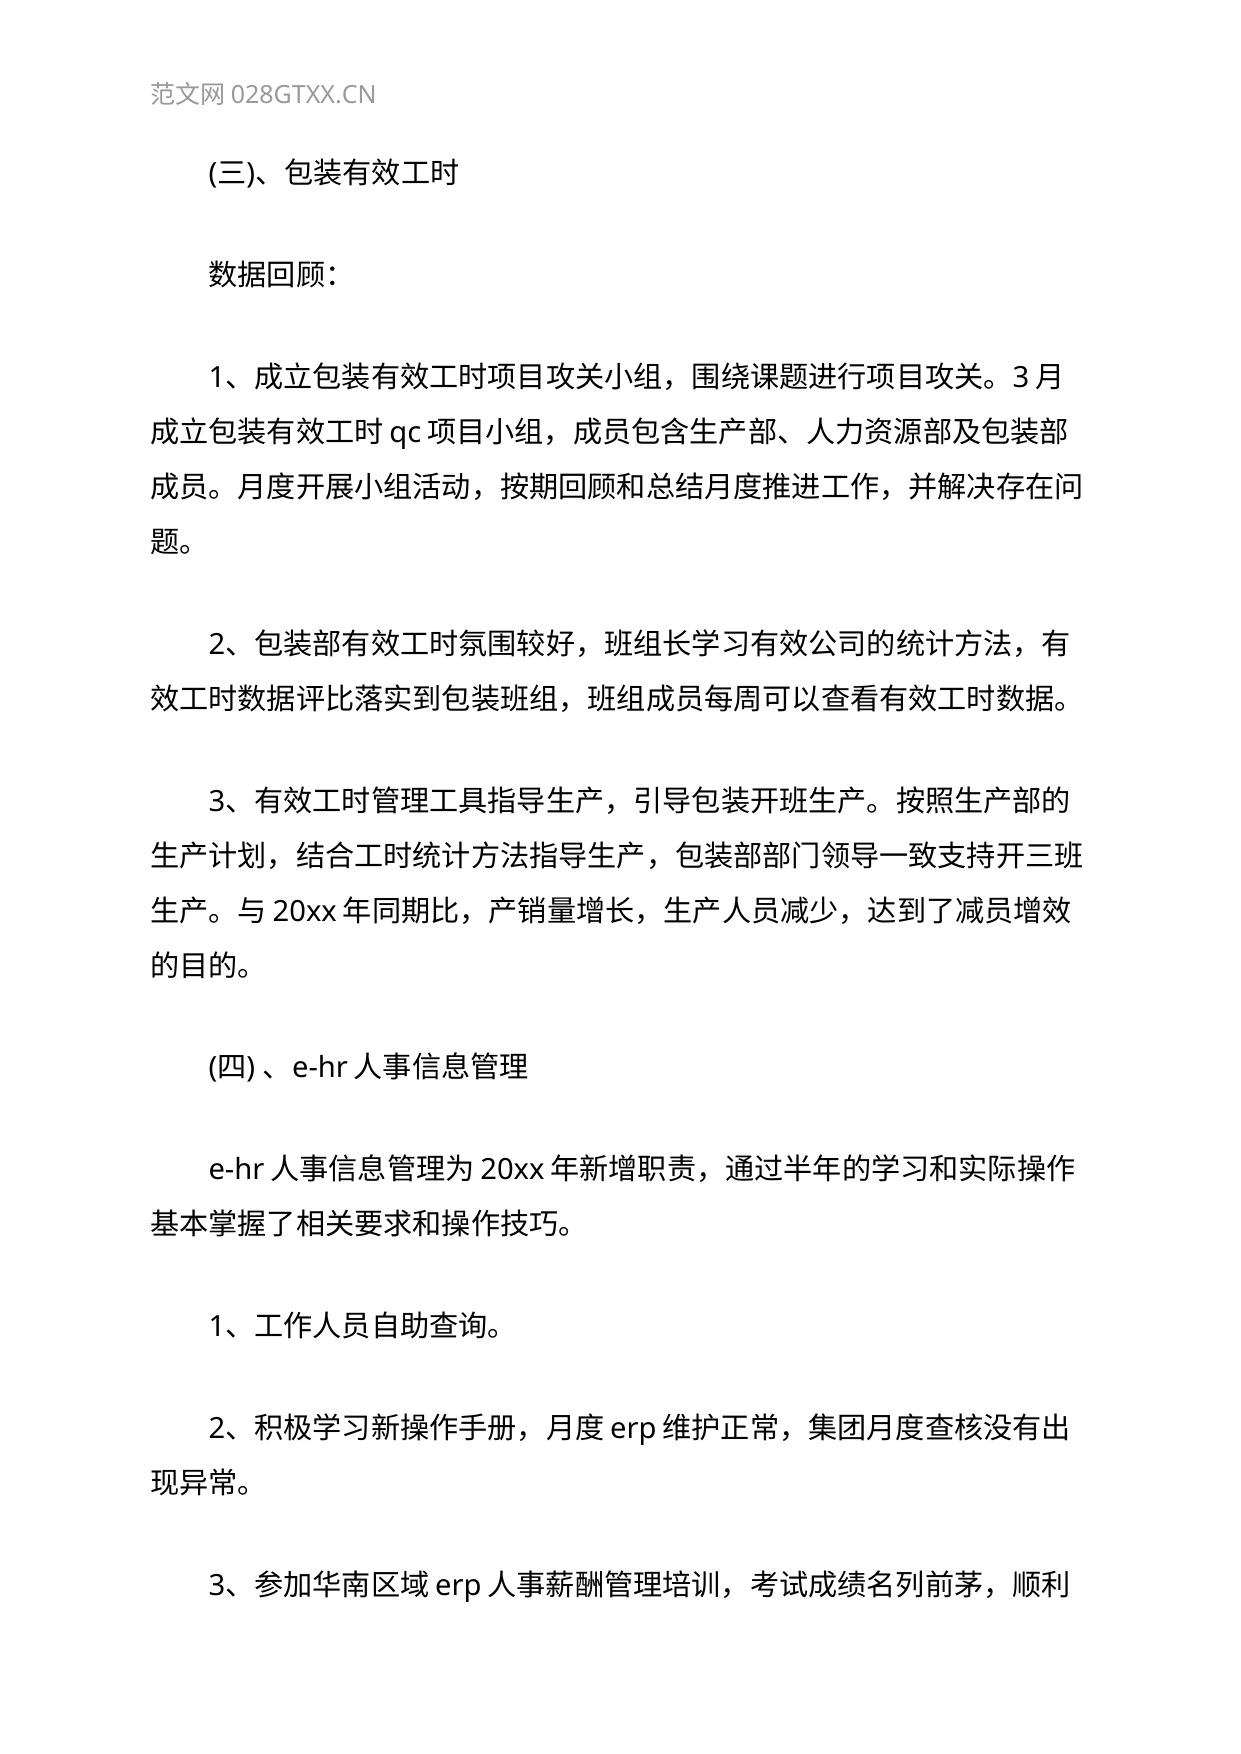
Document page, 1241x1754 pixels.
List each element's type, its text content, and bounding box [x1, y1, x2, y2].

text 1、工作人员自助查询。 [150, 1303, 1090, 1345]
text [150, 1561, 1090, 1604]
text 2、积极学习新操作手册，月度erp维护正常，集团月度查核没有出现异常。 [150, 1404, 1090, 1502]
text 2、包装部有效工时氛围较好，班组长学习有效公司的统计方法，有效工时数据评比落实到包装班组，班组成员每周可以查看有效工时数据。 [150, 620, 1090, 718]
text (四) 、e-hr人事信息管理 [150, 1044, 1090, 1086]
text 3、有效工时管理工具指导生产，引导包装开班生产。按照生产部的生产计划，结合工时统计方法指导生产，包装部部门领导一致支持开三班生产。与20xx年同期比，产销量增长，生产人员减少，达到了减员增效的目的。 [150, 777, 1090, 984]
text e-hr人事信息管理为20xx年新增职责，通过半年的学习和实际操作基本掌握了相关要求和操作技巧。 [150, 1146, 1090, 1243]
text 数据回顾： [150, 252, 1090, 294]
text 1、成立包装有效工时项目攻关小组，围绕课题进行项目攻关。3月成立包装有效工时qc项目小组，成员包含生产部、人力资源部及包装部成员。月度开展小组活动，按期回顾和总结月度推进工作，并解决存在问题。 [150, 354, 1090, 561]
text (三)、包装有效工时 [150, 150, 1090, 192]
